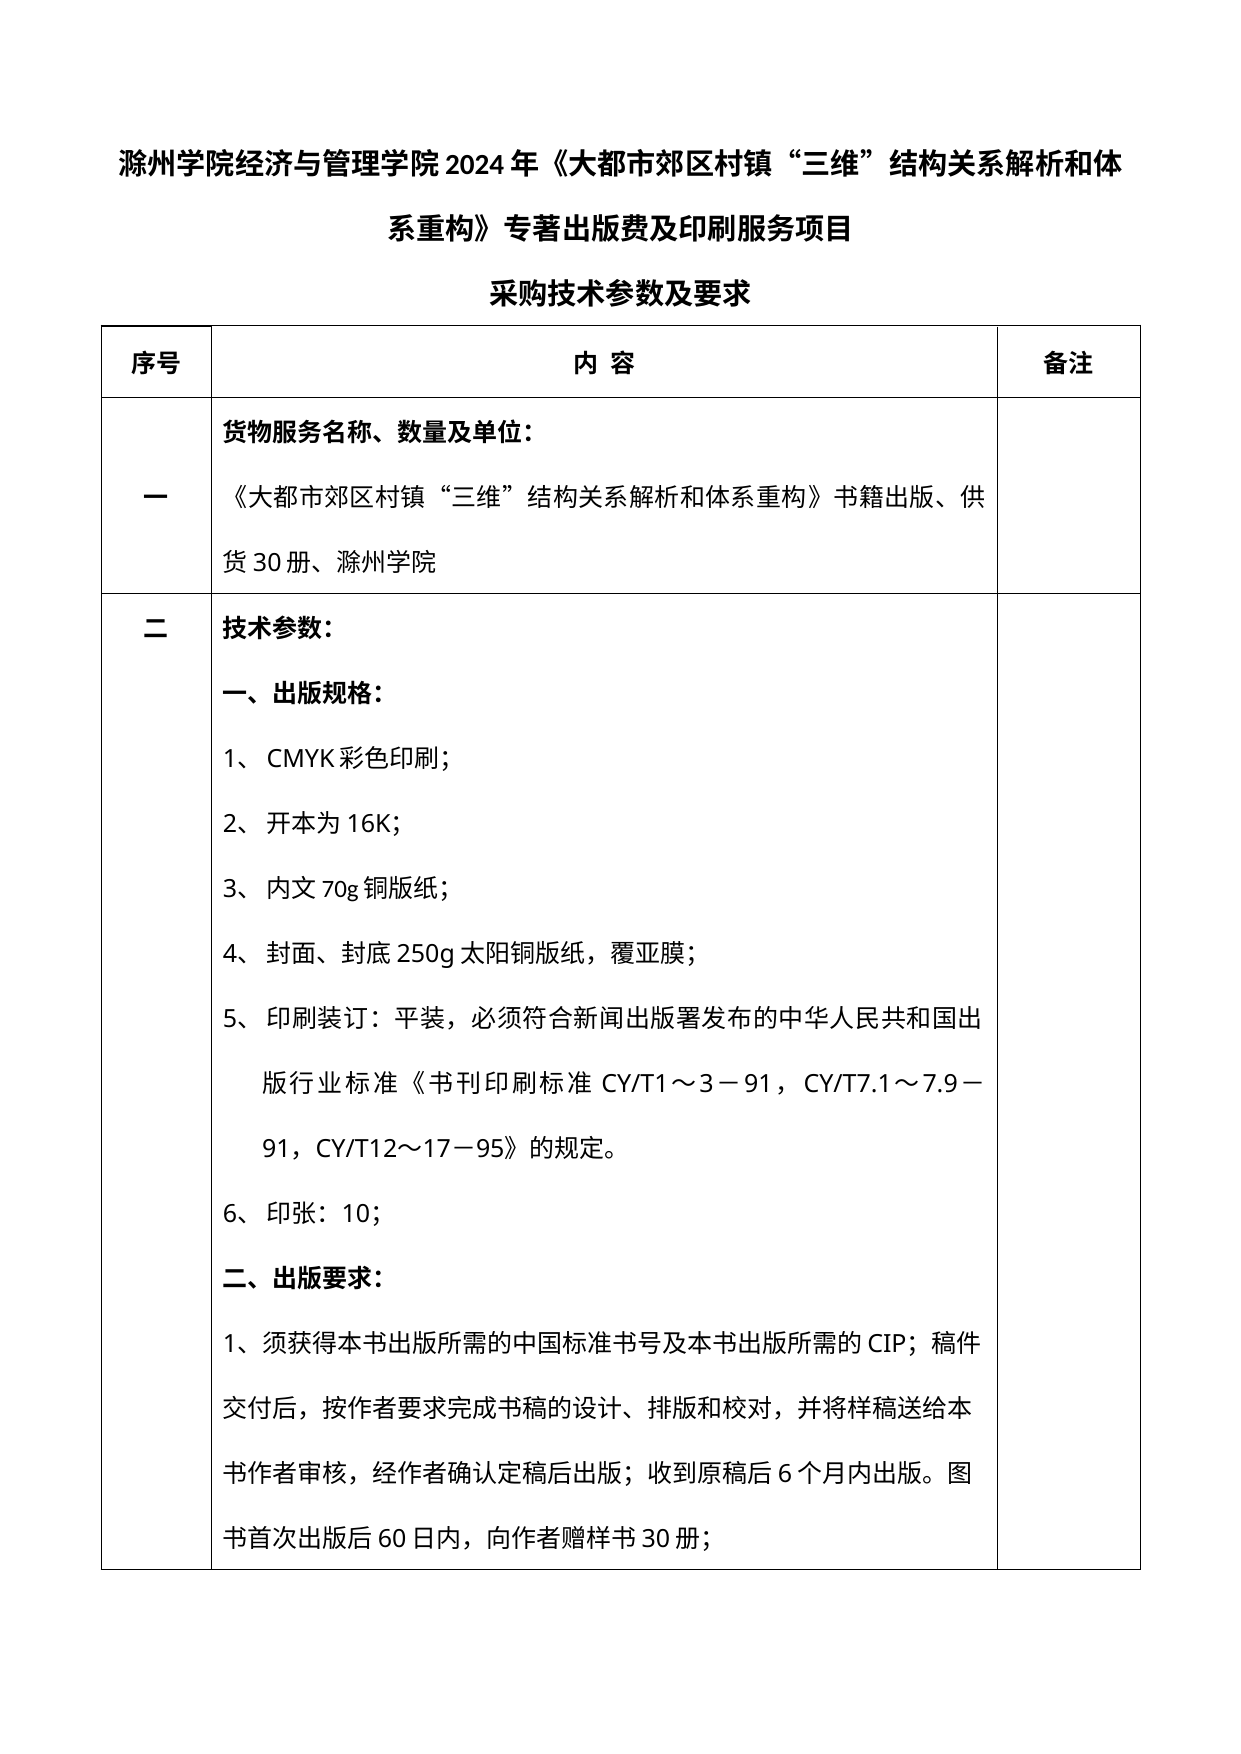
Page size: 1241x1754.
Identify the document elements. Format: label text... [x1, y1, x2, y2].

table_header 内 容 [212, 326, 997, 397]
table_cell 货物服务名称、数量及单位： 《大都市郊区村镇“三维”结构关系解析和体系重构》书籍出版、供货30册、滁州学院 [212, 398, 997, 593]
text 滁州学院经济与管理学院2024年《大都市郊区村镇“三维”结构关系解析和体系重构》专著出版费及印刷服务项目 [112, 129, 1128, 259]
table_header 备注 [998, 326, 1140, 397]
table_cell [998, 398, 1140, 593]
table_cell 二 [102, 594, 211, 1569]
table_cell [212, 594, 997, 1569]
table_cell [998, 594, 1140, 1569]
table_cell 一 [102, 398, 211, 593]
table_header 序号 [102, 327, 211, 397]
text 采购技术参数及要求 [112, 259, 1128, 324]
